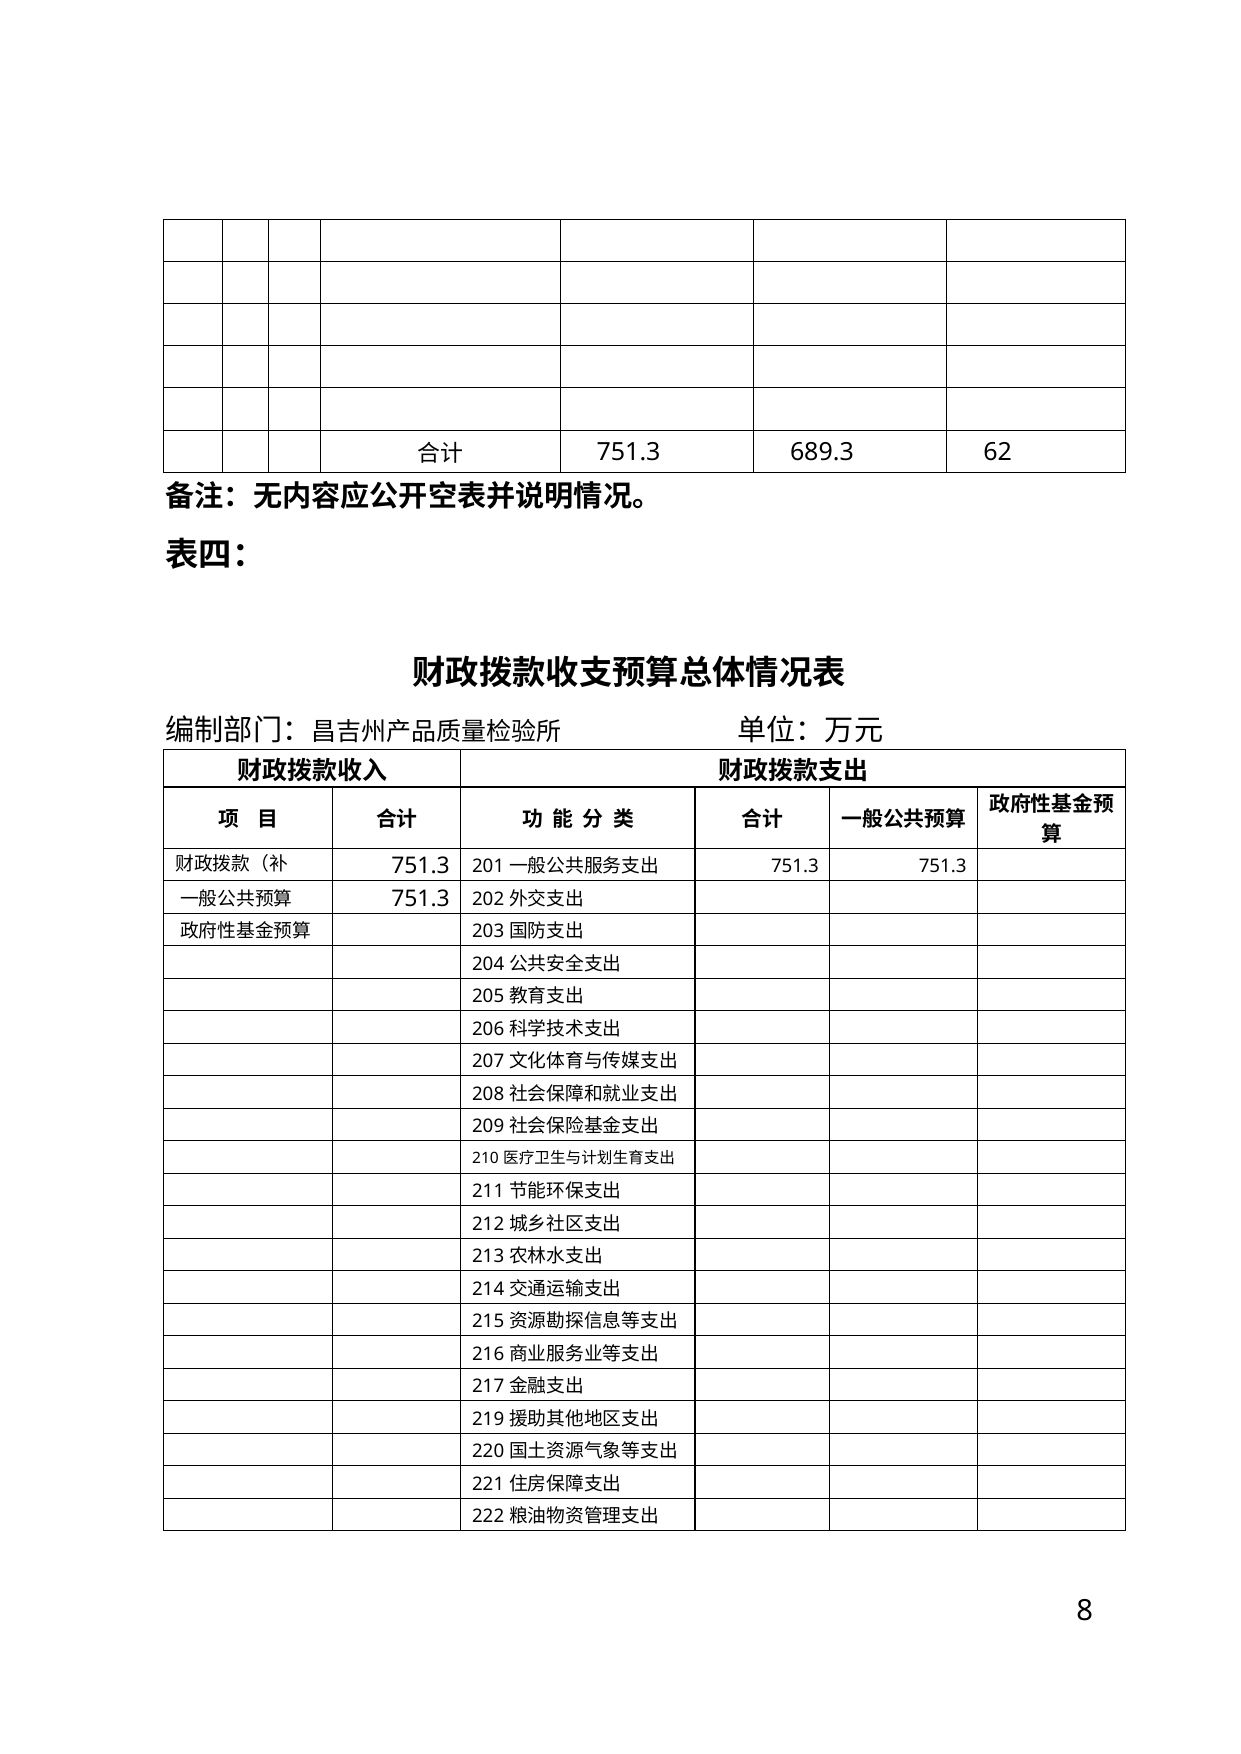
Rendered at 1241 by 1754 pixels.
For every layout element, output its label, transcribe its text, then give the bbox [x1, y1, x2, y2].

table_cell [830, 1466, 977, 1498]
table_cell [333, 946, 460, 978]
table_cell [164, 1369, 332, 1400]
table_cell [696, 914, 829, 945]
table_cell [947, 262, 1125, 303]
table_cell 项 目 [164, 788, 332, 848]
table_cell [978, 1401, 1125, 1433]
table_cell [754, 346, 946, 387]
table_cell [164, 1271, 332, 1303]
table_cell 222 粮油物资管理支出 [461, 1499, 694, 1530]
table_cell [830, 1076, 977, 1108]
table_cell 219 援助其他地区支出 [461, 1401, 694, 1433]
table_cell [333, 1141, 460, 1173]
table_cell [978, 1466, 1125, 1498]
table_cell [830, 1336, 977, 1368]
table_cell [754, 262, 946, 303]
table_cell [164, 1239, 332, 1270]
table_cell [978, 1044, 1125, 1075]
table_cell [696, 946, 829, 978]
table_cell [333, 1174, 460, 1205]
table_cell [164, 220, 222, 261]
table_cell [696, 1499, 829, 1530]
table_cell [164, 1434, 332, 1465]
table_cell [830, 881, 977, 913]
table_cell [269, 220, 320, 261]
table_cell [269, 346, 320, 387]
table_cell [830, 979, 977, 1010]
table_cell [164, 1109, 332, 1140]
table_cell 政府性基金预算 [978, 788, 1125, 848]
table_cell [978, 1336, 1125, 1368]
table_cell [978, 1174, 1125, 1205]
table_cell [947, 304, 1125, 345]
table_cell [164, 1076, 332, 1108]
table_cell [164, 1141, 332, 1173]
table_cell [223, 431, 268, 472]
table_cell [269, 431, 320, 472]
table_cell [164, 979, 332, 1010]
table_cell 206 科学技术支出 [461, 1011, 694, 1043]
table_cell [223, 262, 268, 303]
table_cell [978, 1434, 1125, 1465]
table_cell [333, 1401, 460, 1433]
table_cell [830, 1011, 977, 1043]
table_cell [333, 1076, 460, 1108]
table_cell 751.3 [333, 849, 460, 880]
table_cell [830, 1271, 977, 1303]
table_cell [696, 1434, 829, 1465]
table_cell [696, 1336, 829, 1368]
table_cell 一般公共预算 [164, 881, 332, 913]
table_cell [333, 1044, 460, 1075]
text 编制部门：昌吉州产品质量检验所 单位：万元 [165, 707, 1092, 749]
table_cell [947, 346, 1125, 387]
table_cell [333, 1239, 460, 1270]
table_cell [830, 1499, 977, 1530]
table_cell [830, 1044, 977, 1075]
table_cell 功 能 分 类 [461, 788, 694, 848]
table_cell 政府性基金预算 [164, 914, 332, 945]
table_cell [333, 1206, 460, 1238]
table_cell [333, 1369, 460, 1400]
table_cell 213 农林水支出 [461, 1239, 694, 1270]
table_cell 204 公共安全支出 [461, 946, 694, 978]
table_cell 751.3 [830, 849, 977, 880]
table_cell [164, 388, 222, 429]
table_cell [830, 1434, 977, 1465]
table_cell [333, 1011, 460, 1043]
table_cell [696, 1401, 829, 1433]
table_cell 合计 [321, 431, 560, 472]
table_cell [696, 1076, 829, 1108]
table_cell 财政拨款（补助） [164, 849, 332, 880]
table_cell [947, 220, 1125, 261]
table_cell [333, 1336, 460, 1368]
table_cell [830, 1206, 977, 1238]
table_cell [696, 1369, 829, 1400]
table_cell [164, 1011, 332, 1043]
table_cell [978, 849, 1125, 880]
table_cell [333, 979, 460, 1010]
table_cell [164, 1304, 332, 1335]
table_cell 209 社会保险基金支出 [461, 1109, 694, 1140]
table_cell [830, 1141, 977, 1173]
table_cell [696, 1466, 829, 1498]
table_cell 220 国土资源气象等支出 [461, 1434, 694, 1465]
table_cell [754, 388, 946, 429]
table_cell [696, 979, 829, 1010]
table_cell [223, 388, 268, 429]
table_cell 212 城乡社区支出 [461, 1206, 694, 1238]
table_cell [164, 262, 222, 303]
table_cell [561, 388, 753, 429]
table_cell [978, 1076, 1125, 1108]
table_cell [269, 262, 320, 303]
table_cell [561, 304, 753, 345]
table_cell 211 节能环保支出 [461, 1174, 694, 1205]
table_cell 217 金融支出 [461, 1369, 694, 1400]
table_cell 216 商业服务业等支出 [461, 1336, 694, 1368]
table_cell [830, 1369, 977, 1400]
table_cell [830, 1239, 977, 1270]
table_cell 751.3 [333, 881, 460, 913]
table_cell [696, 1011, 829, 1043]
table_cell [830, 1401, 977, 1433]
table_cell [561, 220, 753, 261]
table_cell [696, 1174, 829, 1205]
table_cell [164, 431, 222, 472]
table_cell [321, 346, 560, 387]
table_cell [754, 304, 946, 345]
table_cell 62 [947, 431, 1125, 472]
table_cell [830, 946, 977, 978]
table_cell 207 文化体育与传媒支出 [461, 1044, 694, 1075]
table_cell [269, 388, 320, 429]
text 财政拨款收支预算总体情况表 [165, 646, 1092, 694]
table_cell [164, 1206, 332, 1238]
table_cell [978, 1141, 1125, 1173]
table_cell [978, 1304, 1125, 1335]
table_cell [321, 388, 560, 429]
table_cell [333, 1499, 460, 1530]
table_cell [978, 979, 1125, 1010]
table_cell [978, 1369, 1125, 1400]
table_cell [696, 1206, 829, 1238]
table_cell [696, 1044, 829, 1075]
table_cell [978, 1109, 1125, 1140]
table_cell [978, 881, 1125, 913]
table_cell [830, 914, 977, 945]
table_cell [830, 1174, 977, 1205]
table_cell [333, 914, 460, 945]
table_cell [164, 1466, 332, 1498]
table_cell [164, 304, 222, 345]
table_cell [561, 346, 753, 387]
table_cell [978, 1271, 1125, 1303]
table_cell 合计 [333, 788, 460, 848]
table_header 财政拨款收入 [164, 750, 460, 786]
table_cell [333, 1109, 460, 1140]
table_cell 215 资源勘探信息等支出 [461, 1304, 694, 1335]
table_cell [164, 1044, 332, 1075]
table_cell [696, 1109, 829, 1140]
table_cell [696, 1239, 829, 1270]
table_cell [164, 346, 222, 387]
table_cell [978, 1239, 1125, 1270]
text 表四： [165, 527, 1092, 576]
table_cell [164, 946, 332, 978]
table_cell 751.3 [696, 849, 829, 880]
table_cell [321, 262, 560, 303]
table_cell 214 交通运输支出 [461, 1271, 694, 1303]
table_cell [223, 220, 268, 261]
table_cell [978, 946, 1125, 978]
table_cell 689.3 [754, 431, 946, 472]
table_cell 751.3 [561, 431, 753, 472]
table_cell [830, 1304, 977, 1335]
table_cell [978, 1206, 1125, 1238]
table_cell 合计 [696, 788, 829, 848]
table_cell [978, 1011, 1125, 1043]
table_cell [978, 914, 1125, 945]
table_cell [696, 1271, 829, 1303]
table_cell 202 外交支出 [461, 881, 694, 913]
table_cell [333, 1304, 460, 1335]
table_cell 203 国防支出 [461, 914, 694, 945]
table_header 财政拨款支出 [461, 750, 1125, 786]
table_cell [561, 262, 753, 303]
table_cell 210 医疗卫生与计划生育支出 [461, 1141, 694, 1173]
table_cell [696, 1304, 829, 1335]
table_cell [223, 304, 268, 345]
table_cell 205 教育支出 [461, 979, 694, 1010]
table_cell 208 社会保障和就业支出 [461, 1076, 694, 1108]
text 备注：无内容应公开空表并说明情况。 [165, 473, 1092, 515]
table_cell [333, 1271, 460, 1303]
table_cell [333, 1434, 460, 1465]
table_cell [754, 220, 946, 261]
table_cell [164, 1499, 332, 1530]
table_cell [947, 388, 1125, 429]
table_cell [164, 1401, 332, 1433]
table_cell [696, 1141, 829, 1173]
table_cell [333, 1466, 460, 1498]
table_cell [164, 1174, 332, 1205]
table_cell 一般公共预算 [830, 788, 977, 848]
table_cell [321, 304, 560, 345]
table_cell [830, 1109, 977, 1140]
table_cell 201 一般公共服务支出 [461, 849, 694, 880]
table_cell [978, 1499, 1125, 1530]
table_cell 221 住房保障支出 [461, 1466, 694, 1498]
table_cell [696, 881, 829, 913]
table_cell [269, 304, 320, 345]
table_cell [321, 220, 560, 261]
table_cell [164, 1336, 332, 1368]
table_cell [223, 346, 268, 387]
